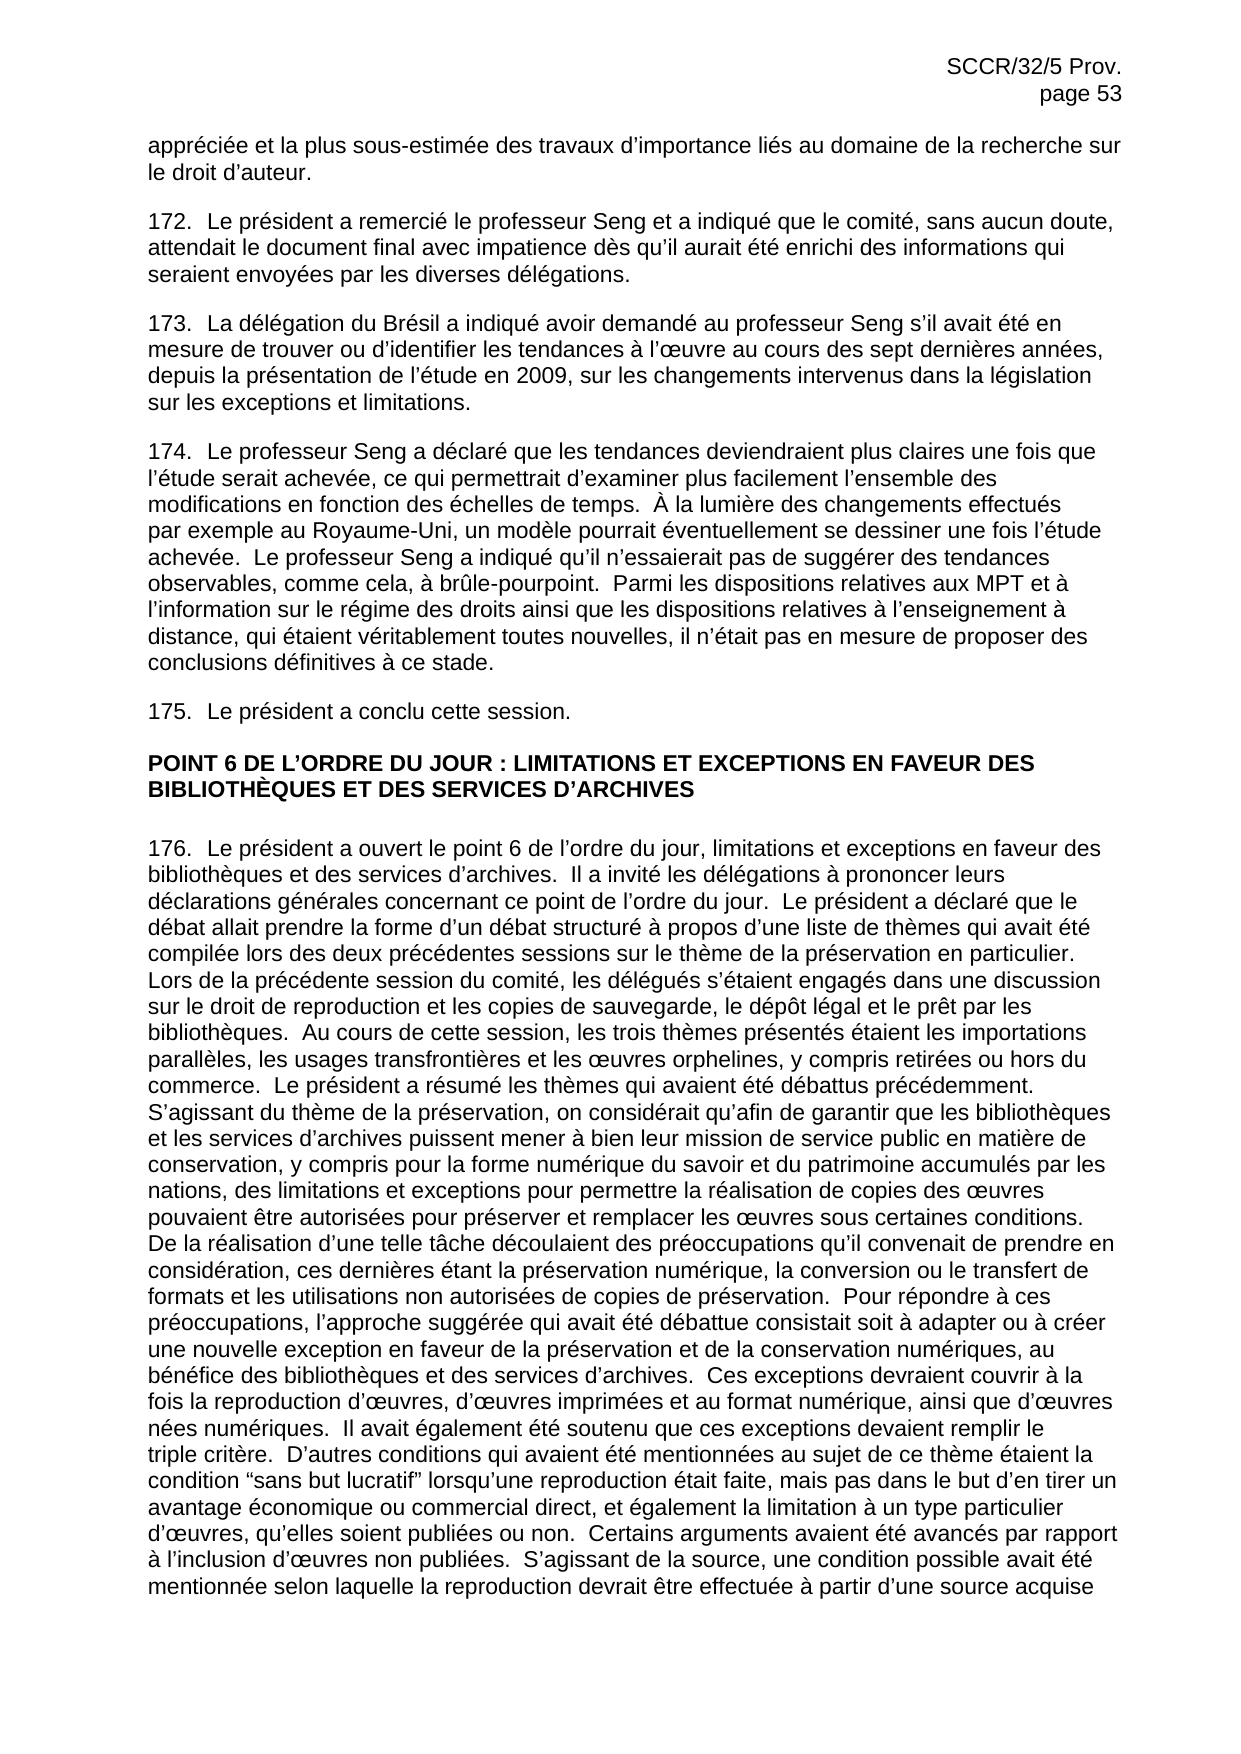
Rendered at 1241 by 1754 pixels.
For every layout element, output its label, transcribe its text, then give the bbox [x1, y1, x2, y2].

text La délégation du Brésil a indiqué avoir demandé au professeur Seng s’il avait été en mesure de trouver ou d’identifier les tendances à l’œuvre au cours des sept dernières années, depuis la présentation de l’étude en 2009, sur les changements intervenus dans la législation sur les exceptions et limitations. [148, 310, 1122, 415]
text Le professeur Seng a déclaré que les tendances deviendraient plus claires une fois que l’étude serait achevée, ce qui permettrait d’examiner plus facilement l’ensemble des modifications en fonction des échelles de temps. À la lumière des changements effectués par exemple au Royaume-Uni, un modèle pourrait éventuellement se dessiner une fois l’étude achevée. Le professeur Seng a indiqué qu’il n’essaierait pas de suggérer des tendances observables, comme cela, à brûle-pourpoint. Parmi les dispositions relatives aux MPT et à l’information sur le régime des droits ainsi que les dispositions relatives à l’enseignement à distance, qui étaient véritablement toutes nouvelles, il n’était pas en mesure de proposer des conclusions définitives à ce stade. [148, 438, 1122, 675]
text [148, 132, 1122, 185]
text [148, 835, 1122, 1599]
text Le président a remercié le professeur Seng et a indiqué que le comité, sans aucun doute, attendait le document final avec impatience dès qu’il aurait été enrichi des informations qui seraient envoyées par les diverses délégations. [148, 208, 1122, 287]
subtitle Point 6 de l’ordre du jour : limitations et exceptions en faveur des bibliothèques et des services d’archives [148, 749, 1122, 802]
text Le président a conclu cette session. [148, 698, 1122, 724]
